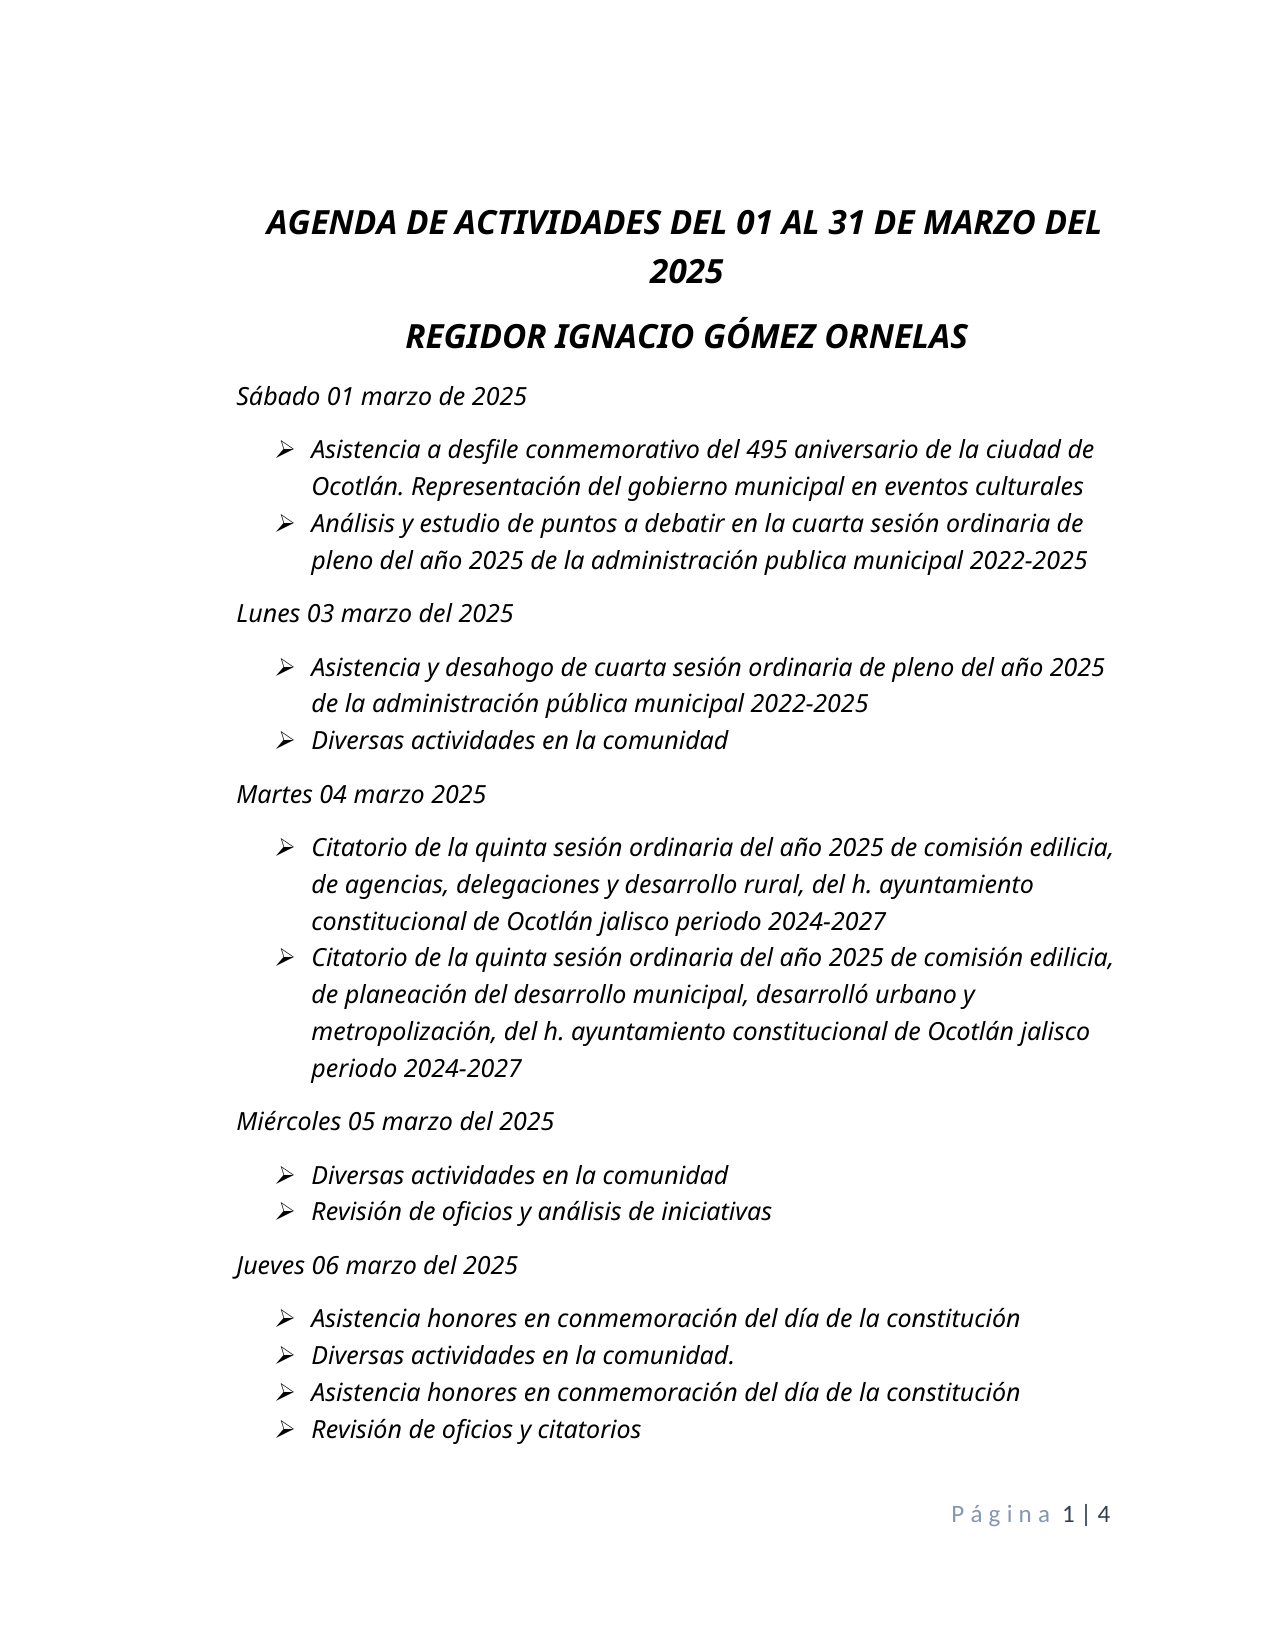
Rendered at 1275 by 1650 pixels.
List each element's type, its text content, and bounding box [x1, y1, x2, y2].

text Jueves 06 marzo del 2025 [236, 1247, 1137, 1282]
text Miércoles 05 marzo del 2025 [236, 1104, 1137, 1138]
text REGIDOR IGNACIO GÓMEZ ORNELAS [236, 313, 1137, 358]
list Diversas actividades en la comunidad. [274, 1338, 1137, 1372]
list Asistencia honores en conmemoración del día de la constitución [274, 1301, 1137, 1335]
list Asistencia honores en conmemoración del día de la constitución [274, 1374, 1137, 1408]
text AGENDA DE ACTIVIDADES DEL 01 AL 31 DE MARZO DEL 2025 [236, 198, 1137, 293]
list Asistencia a desfile conmemorativo del 495 aniversario de la ciudad de Ocotlán. Representación del gobierno municipal en eventos culturales [274, 432, 1137, 503]
list Revisión de oficios y citatorios [274, 1411, 1137, 1445]
list Citatorio de la quinta sesión ordinaria del año 2025 de comisión edilicia, de agencias, delegaciones y desarrollo rural, del h. ayuntamiento constitucional de Ocotlán jalisco periodo 2024-2027 [274, 830, 1137, 937]
list Diversas actividades en la comunidad [274, 723, 1137, 757]
text Sábado 01 marzo de 2025 [236, 379, 1137, 413]
text Martes 04 marzo 2025 [236, 776, 1137, 810]
list Análisis y estudio de puntos a debatir en la cuarta sesión ordinaria de pleno del año 2025 de la administración publica municipal 2022-2025 [274, 506, 1137, 577]
list Asistencia y desahogo de cuarta sesión ordinaria de pleno del año 2025 de la administración pública municipal 2022-2025 [274, 649, 1137, 720]
list Diversas actividades en la comunidad [274, 1157, 1137, 1191]
list Citatorio de la quinta sesión ordinaria del año 2025 de comisión edilicia, de planeación del desarrollo municipal, desarrolló urbano y metropolización, del h. ayuntamiento constitucional de Ocotlán jalisco periodo 2024-2027 [274, 940, 1137, 1084]
text Lunes 03 marzo del 2025 [236, 596, 1137, 630]
list Revisión de oficios y análisis de iniciativas [274, 1194, 1137, 1228]
